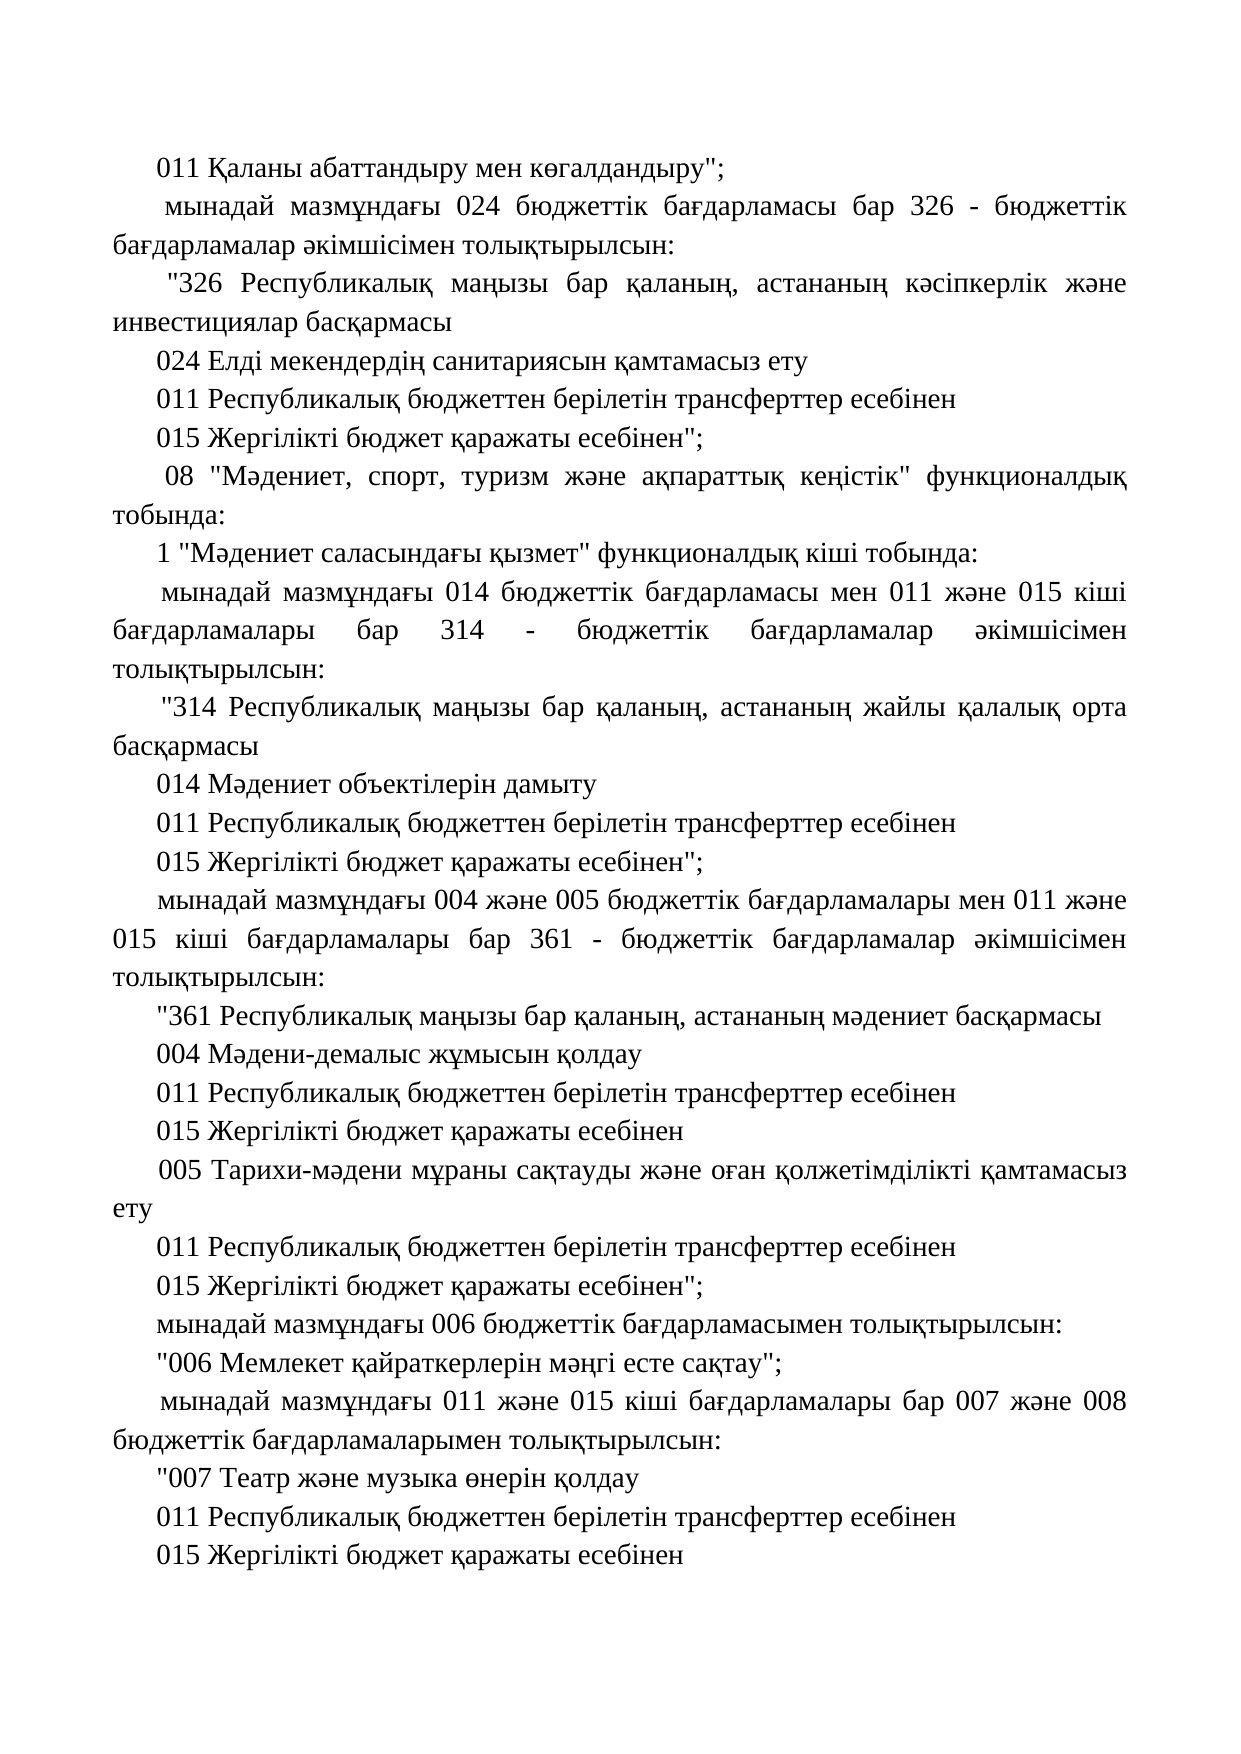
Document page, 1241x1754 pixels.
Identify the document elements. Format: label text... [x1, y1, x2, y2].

text "007 Театр және музыка өнерiн қолдау [112, 1460, 1128, 1494]
text 011 Республикалық бюджеттен берілетін трансферттер есебiнен [112, 1499, 1128, 1532]
text 004 Мәдени-демалыс жұмысын қолдау [112, 1036, 1128, 1070]
text 015 Жергілікті бюджет қаражаты есебінен"; [112, 844, 1128, 877]
text 011 Республикалық бюджеттен берілетін трансферттер есебiнен [112, 1075, 1128, 1108]
text "361 Республикалық маңызы бар қаланың, астананың мәдениет басқармасы [112, 998, 1128, 1031]
text мынадай мазмұндағы 004 және 005 бюджеттік бағдарламалары мен 011 және 015 кіші бағдарламалары бар 361 - бюджеттік бағдарламалар әкімшісімен толықтырылсын: [112, 882, 1128, 993]
text 015 Жергілікті бюджет қаражаты есебінен [112, 1113, 1128, 1147]
text мынадай мазмұндағы 014 бюджеттік бағдарламасы мен 011 және 015 кіші бағдарламалары бар 314 - бюджеттік бағдарламалар әкімшісімен толықтырылсын: [112, 574, 1128, 684]
text 011 Қаланы абаттандыру мен көгалдандыру"; [112, 150, 1128, 183]
text 014 Мәдениет объектілерін дамыту [112, 767, 1128, 800]
text 005 Тарихи-мәдени мұраны сақтауды және оған қолжетімділікті қамтамасыз ету [112, 1152, 1128, 1224]
text мынадай мазмұндағы 006 бюджеттік бағдарламасымен толықтырылсын: [112, 1306, 1128, 1340]
text 024 Елді мекендердің санитариясын қамтамасыз ету [112, 343, 1128, 376]
text 1 "Мәдениет саласындағы қызмет" функционалдық кіші тобында: [112, 535, 1128, 569]
text "326 Республикалық маңызы бар қаланың, астананың кәсіпкерлік және инвестициялар басқармасы [112, 266, 1128, 338]
text "006 Мемлекет қайраткерлерін мәңгі есте сақтау"; [112, 1345, 1128, 1378]
text 015 Жергілікті бюджет қаражаты есебінен"; [112, 420, 1128, 453]
text "314 Республикалық маңызы бар қаланың, астананың жайлы қалалық орта басқармасы [112, 689, 1128, 762]
text 08 "Мәдениет, спорт, туризм және ақпараттық кеңістiк" функционалдық тобында: [112, 458, 1128, 530]
text 011 Республикалық бюджеттен берілетін трансферттер есебiнен [112, 805, 1128, 839]
text 011 Республикалық бюджеттен берілетін трансферттер есебiнен [112, 381, 1128, 415]
text мынадай мазмұндағы 024 бюджеттік бағдарламасы бар 326 - бюджеттік бағдарламалар әкімшісімен толықтырылсын: [112, 188, 1128, 261]
text 015 Жергілікті бюджет қаражаты есебінен [112, 1537, 1128, 1571]
text 015 Жергілікті бюджет қаражаты есебінен"; [112, 1268, 1128, 1301]
text мынадай мазмұндағы 011 және 015 кіші бағдарламалары бар 007 және 008 бюджеттік бағдарламаларымен толықтырылсын: [112, 1383, 1128, 1455]
text 011 Республикалық бюджеттен берілетін трансферттер есебiнен [112, 1229, 1128, 1263]
